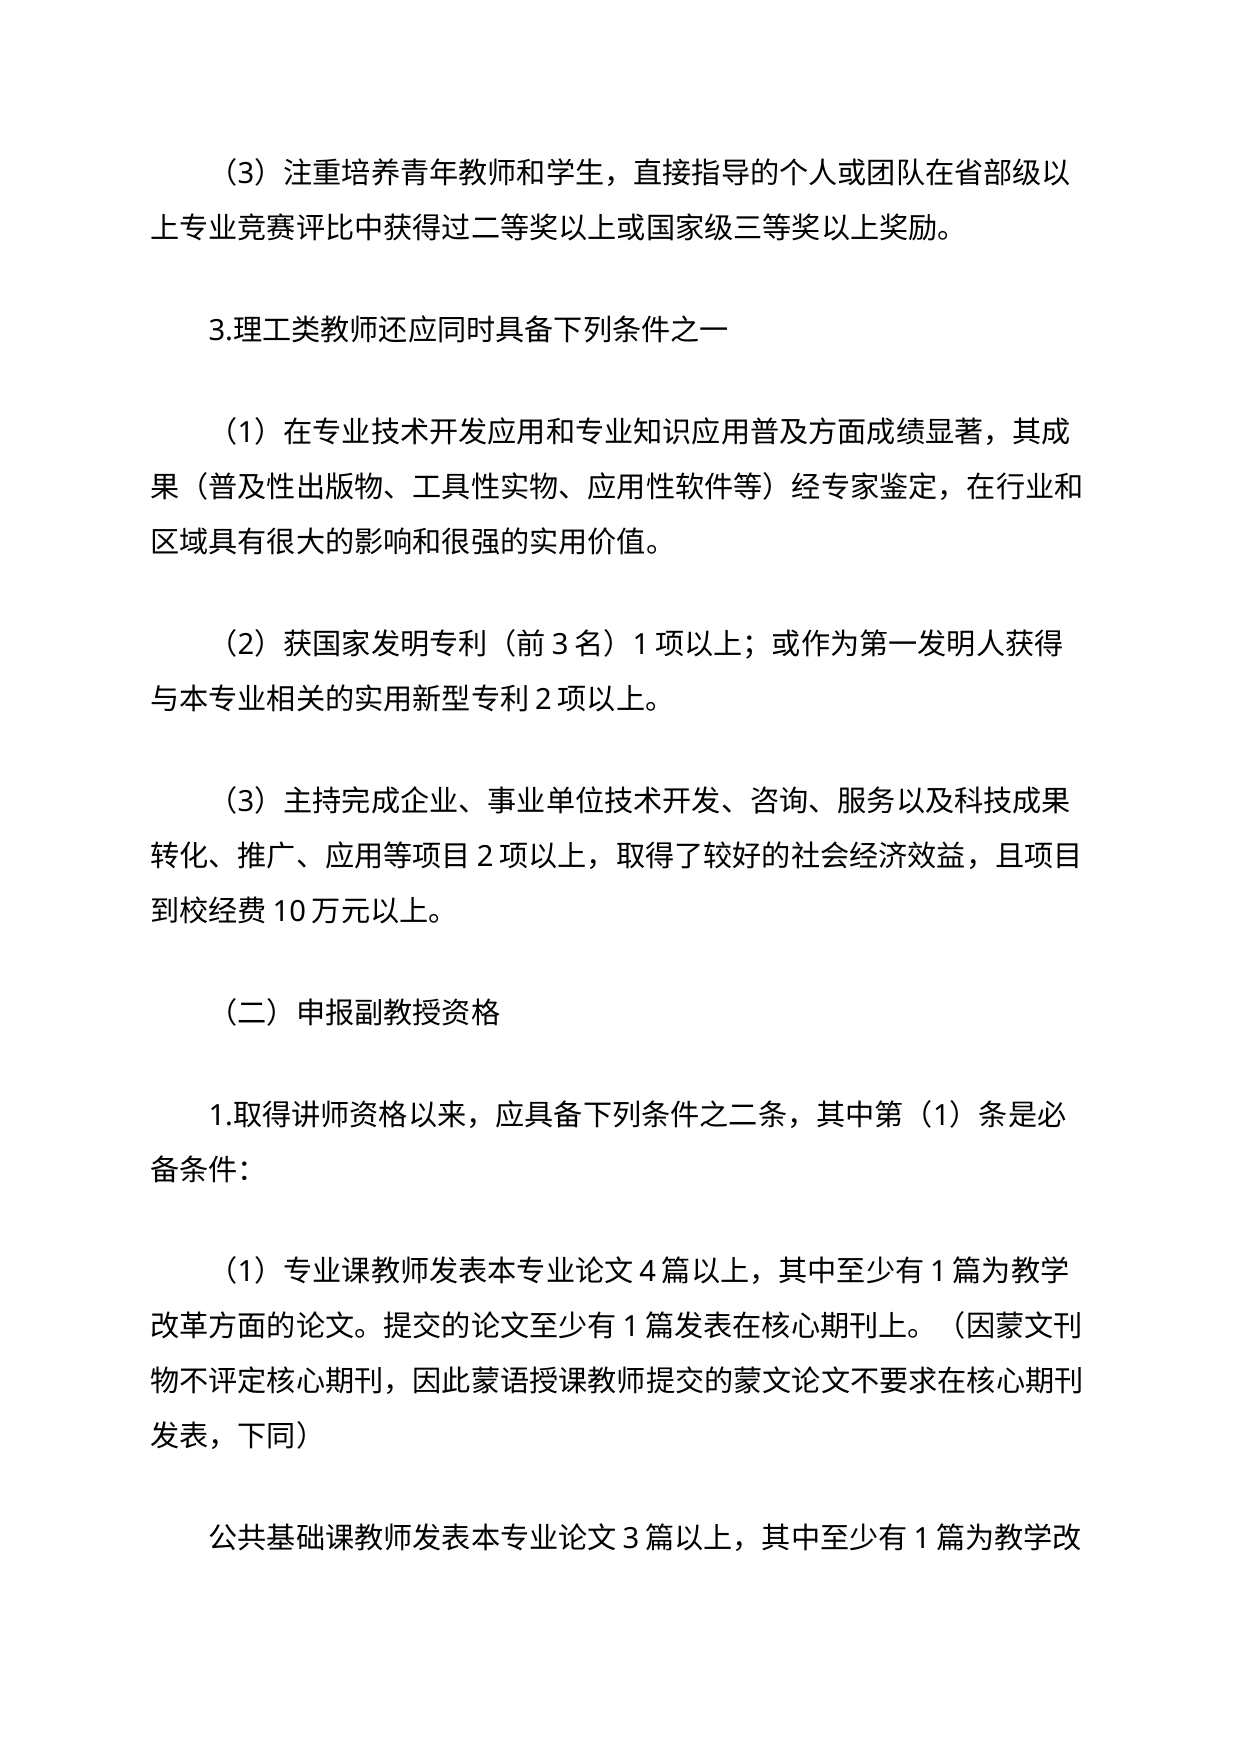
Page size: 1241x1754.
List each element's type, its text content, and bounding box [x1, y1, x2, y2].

text （2）获国家发明专利（前3名）1项以上；或作为第一发明人获得与本专业相关的实用新型专利2项以上。 [150, 620, 1090, 718]
text 1.取得讲师资格以来，应具备下列条件之二条，其中第（1）条是必备条件： [150, 1091, 1090, 1188]
text （3）主持完成企业、事业单位技术开发、咨询、服务以及科技成果转化、推广、应用等项目2项以上，取得了较好的社会经济效益，且项目到校经费10万元以上。 [150, 777, 1090, 930]
text （1）在专业技术开发应用和专业知识应用普及方面成绩显著，其成果（普及性出版物、工具性实物、应用性软件等）经专家鉴定，在行业和区域具有很大的影响和很强的实用价值。 [150, 409, 1090, 561]
text （二）申报副教授资格 [150, 989, 1090, 1032]
text （3）注重培养青年教师和学生，直接指导的个人或团队在省部级以上专业竞赛评比中获得过二等奖以上或国家级三等奖以上奖励。 [150, 150, 1090, 247]
text 3.理工类教师还应同时具备下列条件之一 [150, 307, 1090, 349]
text （1）专业课教师发表本专业论文4篇以上，其中至少有1篇为教学改革方面的论文。提交的论文至少有1篇发表在核心期刊上。（因蒙文刊物不评定核心期刊，因此蒙语授课教师提交的蒙文论文不要求在核心期刊发表，下同） [150, 1248, 1090, 1455]
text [150, 1514, 1090, 1557]
